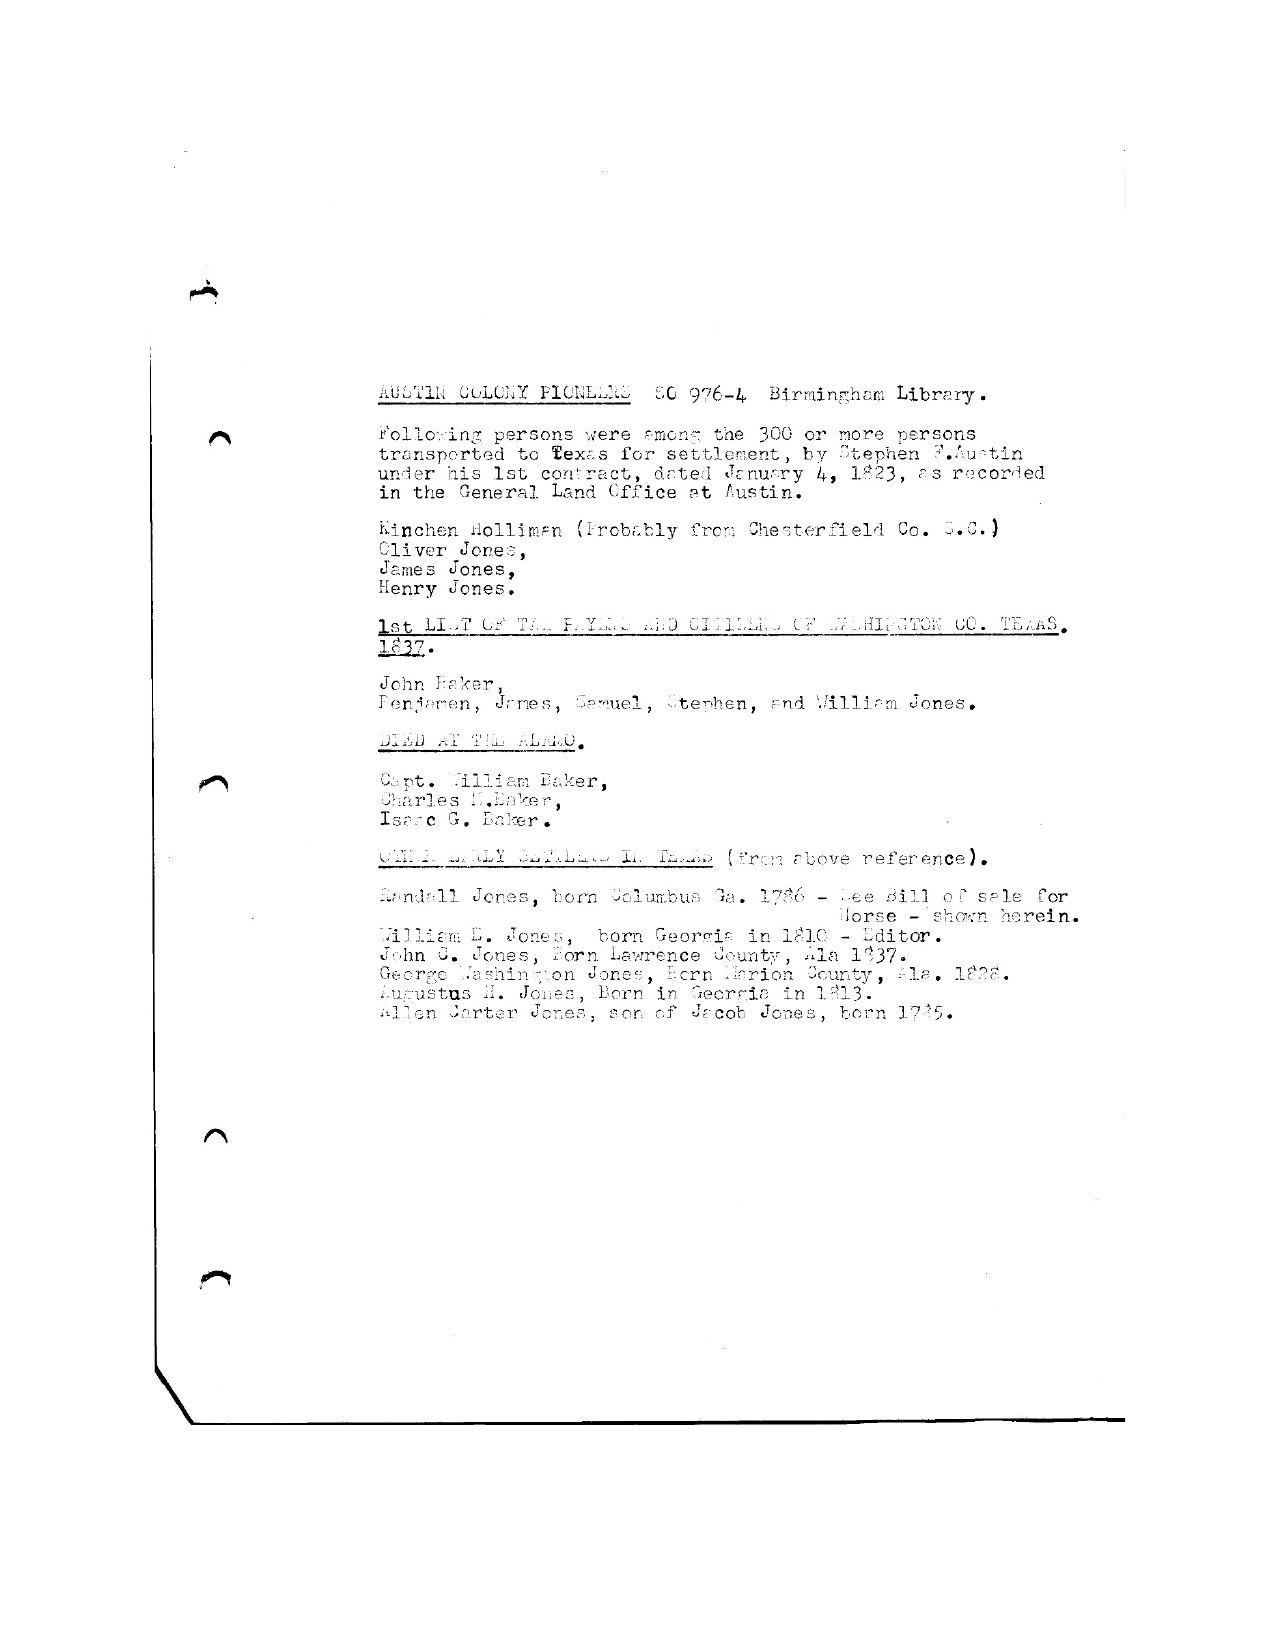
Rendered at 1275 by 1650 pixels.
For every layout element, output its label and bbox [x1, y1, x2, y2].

picture [150, 150, 1125, 1425]
